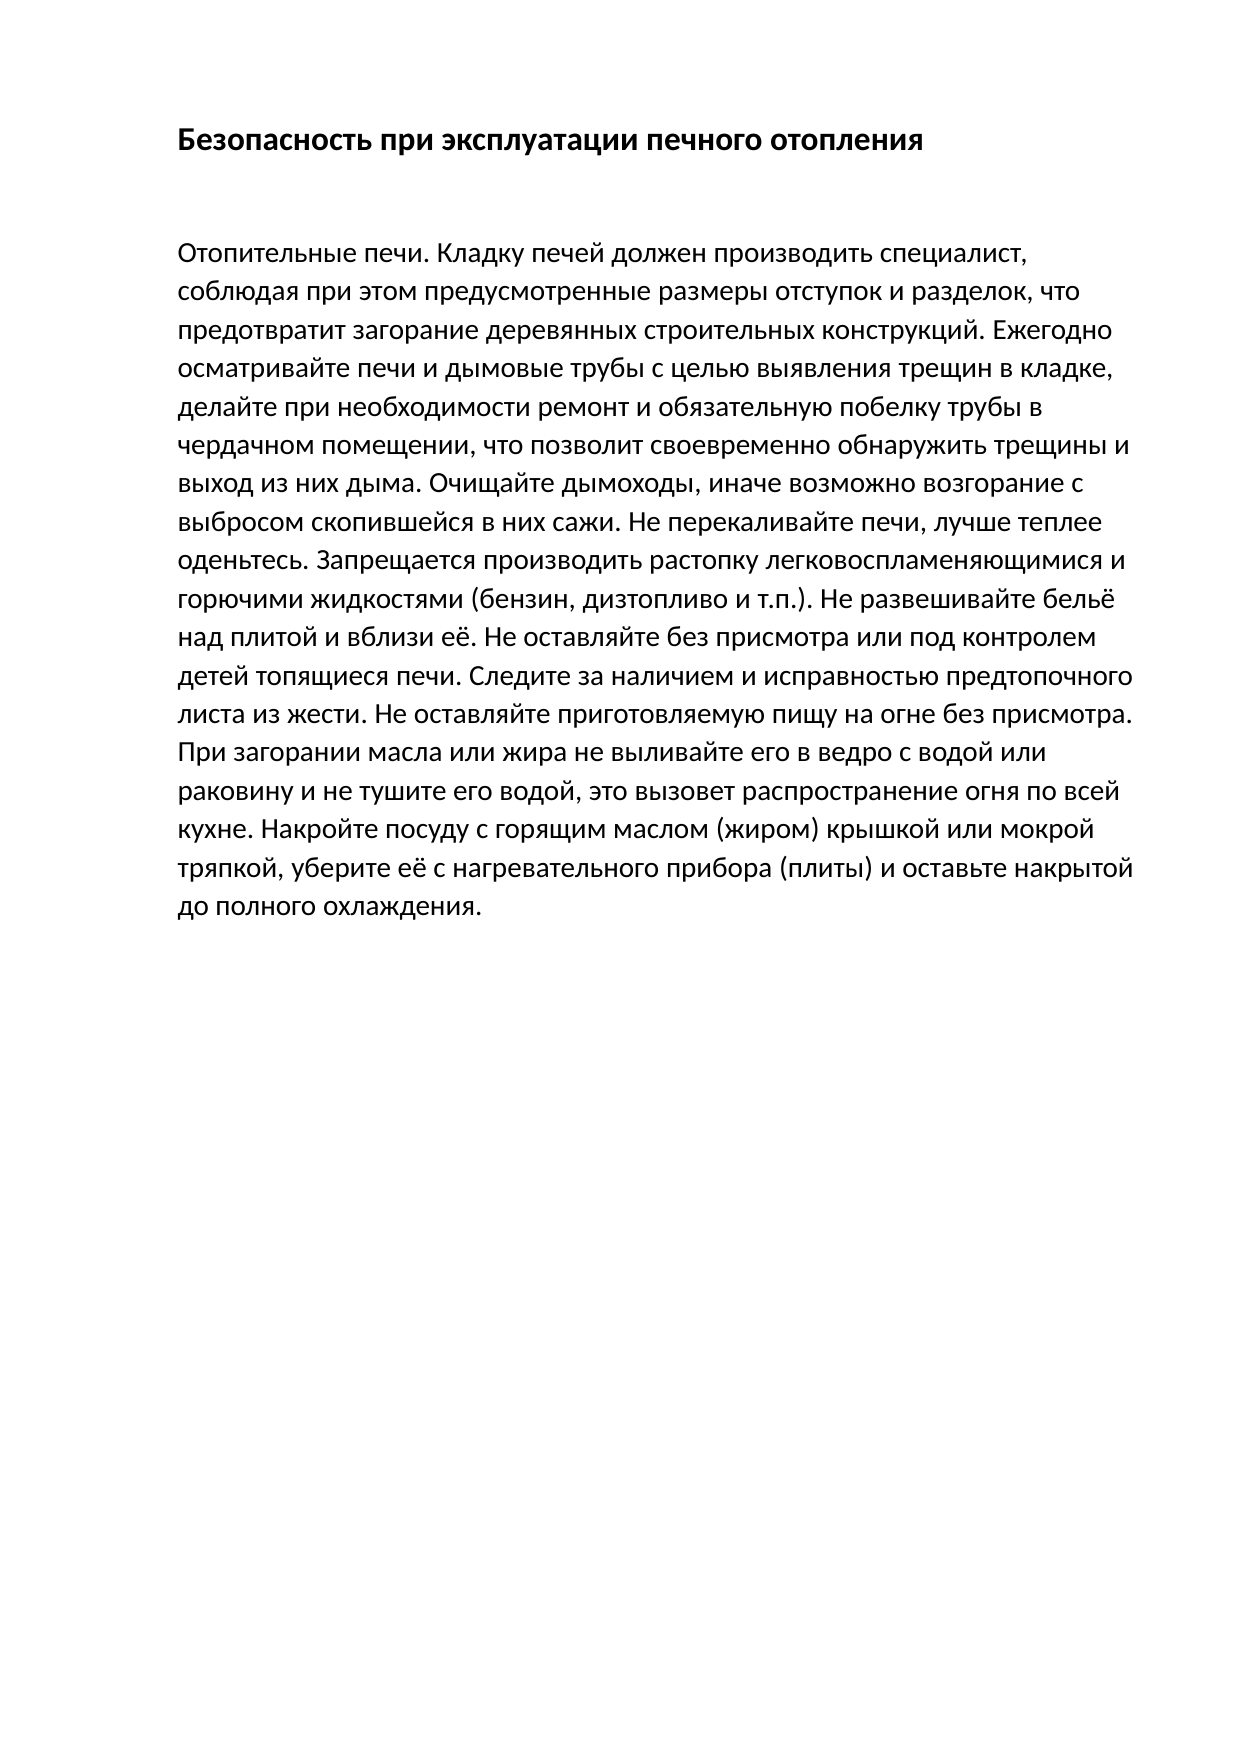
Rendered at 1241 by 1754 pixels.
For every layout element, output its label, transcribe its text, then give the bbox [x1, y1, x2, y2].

text Отопительные печи. Кладку печей должен производить специалист, соблюдая при этом предусмотренные размеры отступок и разделок, что предотвратит загорание деревянных строительных конструкций. Ежегодно осматривайте печи и дымовые трубы с целью выявления трещин в кладке, делайте при необходимости ремонт и обязательную побелку трубы в чердачном помещении, что позволит своевременно обнаружить трещины и выход из них дыма. Очищайте дымоходы, иначе возможно возгорание с выбросом скопившейся в них сажи. Не перекаливайте печи, лучше теплее оденьтесь. Запрещается производить растопку легковоспламеняющимися и горючими жидкостями (бензин, дизтопливо и т.п.). Не развешивайте бельё над плитой и вблизи её. Не оставляйте без присмотра или под контролем детей топящиеся печи. Следите за наличием и исправностью предтопочного листа из жести. Не оставляйте приготовляемую пищу на огне без присмотра. При загорании масла или жира не выливайте его в ведро с водой или раковину и не тушите его водой, это вызовет распространение огня по всей кухне. Накройте посуду с горящим маслом (жиром) крышкой или мокрой тряпкой, уберите её с нагревательного прибора (плиты) и оставьте накрытой до полного охлаждения. [177, 234, 1152, 923]
text Безопасность при эксплуатации печного отопления [177, 118, 1152, 159]
